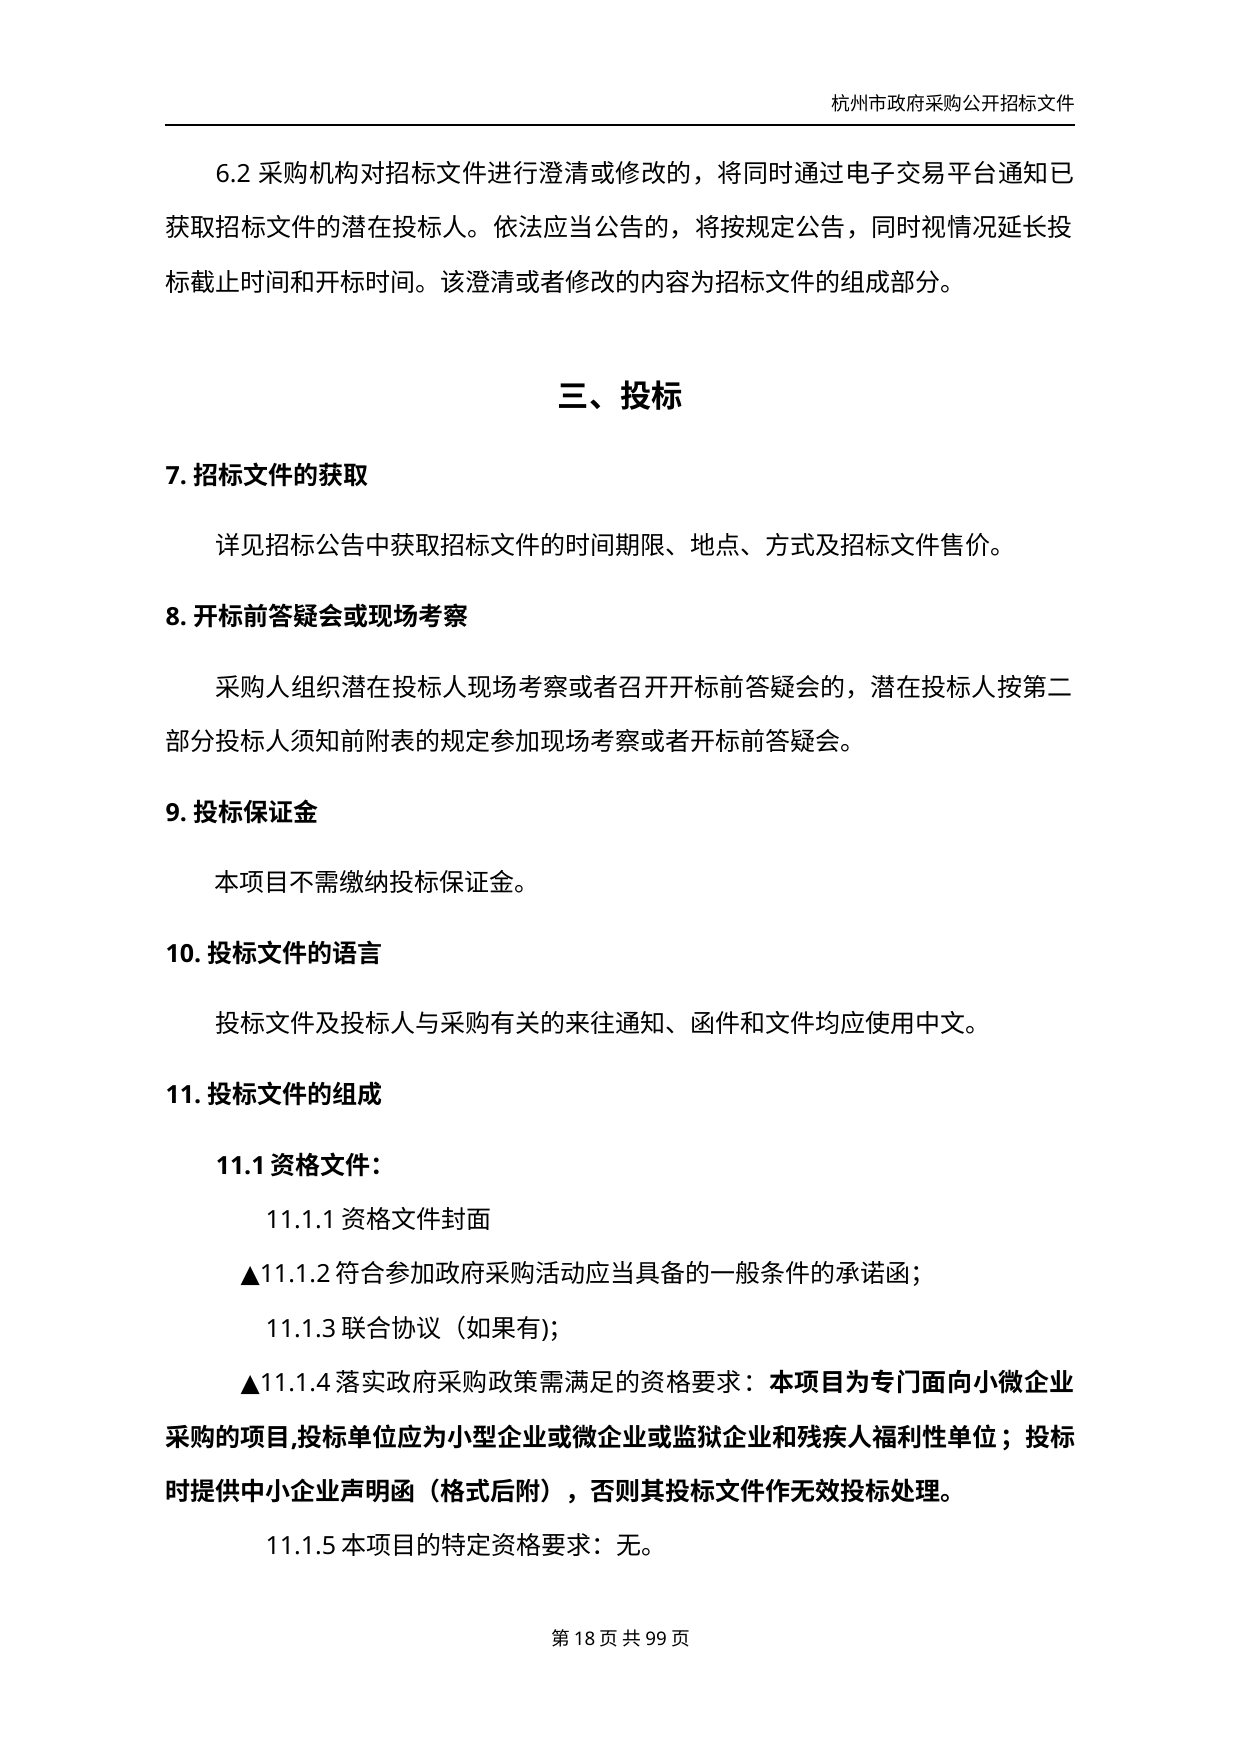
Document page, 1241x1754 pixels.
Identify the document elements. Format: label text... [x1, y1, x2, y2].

text 11. 投标文件的组成 [165, 1074, 1075, 1111]
text 本项目不需缴纳投标保证金。 [165, 863, 1075, 899]
text 11.1.5本项目的特定资格要求：无。 [165, 1526, 1075, 1562]
text 三、投标 [165, 371, 1075, 416]
list 投标保证金 [165, 792, 1075, 828]
text 7. 招标文件的获取 [165, 455, 1075, 491]
text ▲11.1.4落实政府采购政策需满足的资格要求：本项目为专门面向小微企业采购的项目,投标单位应为小型企业或微企业或监狱企业和残疾人福利性单位；投标时提供中小企业声明函（格式后附），否则其投标文件作无效投标处理。 [165, 1363, 1075, 1508]
list 开标前答疑会或现场考察 [165, 596, 1075, 633]
text 11.1.1资格文件封面 [165, 1199, 1075, 1236]
text 采购人组织潜在投标人现场考察或者召开开标前答疑会的，潜在投标人按第二部分投标人须知前附表的规定参加现场考察或者开标前答疑会。 [165, 667, 1075, 758]
text 6.2 采购机构对招标文件进行澄清或修改的，将同时通过电子交易平台通知已获取招标文件的潜在投标人。依法应当公告的，将按规定公告，同时视情况延长投标截止时间和开标时间。该澄清或者修改的内容为招标文件的组成部分。 [165, 153, 1075, 298]
text 投标文件及投标人与采购有关的来往通知、函件和文件均应使用中文。 [165, 1004, 1075, 1040]
text 10. 投标文件的语言 [165, 933, 1075, 969]
text 11.1资格文件： [165, 1145, 1075, 1181]
text 11.1.3联合协议（如果有)； [165, 1308, 1075, 1344]
text ▲11.1.2符合参加政府采购活动应当具备的一般条件的承诺函； [165, 1254, 1075, 1290]
text 详见招标公告中获取招标文件的时间期限、地点、方式及招标文件售价。 [165, 526, 1075, 562]
